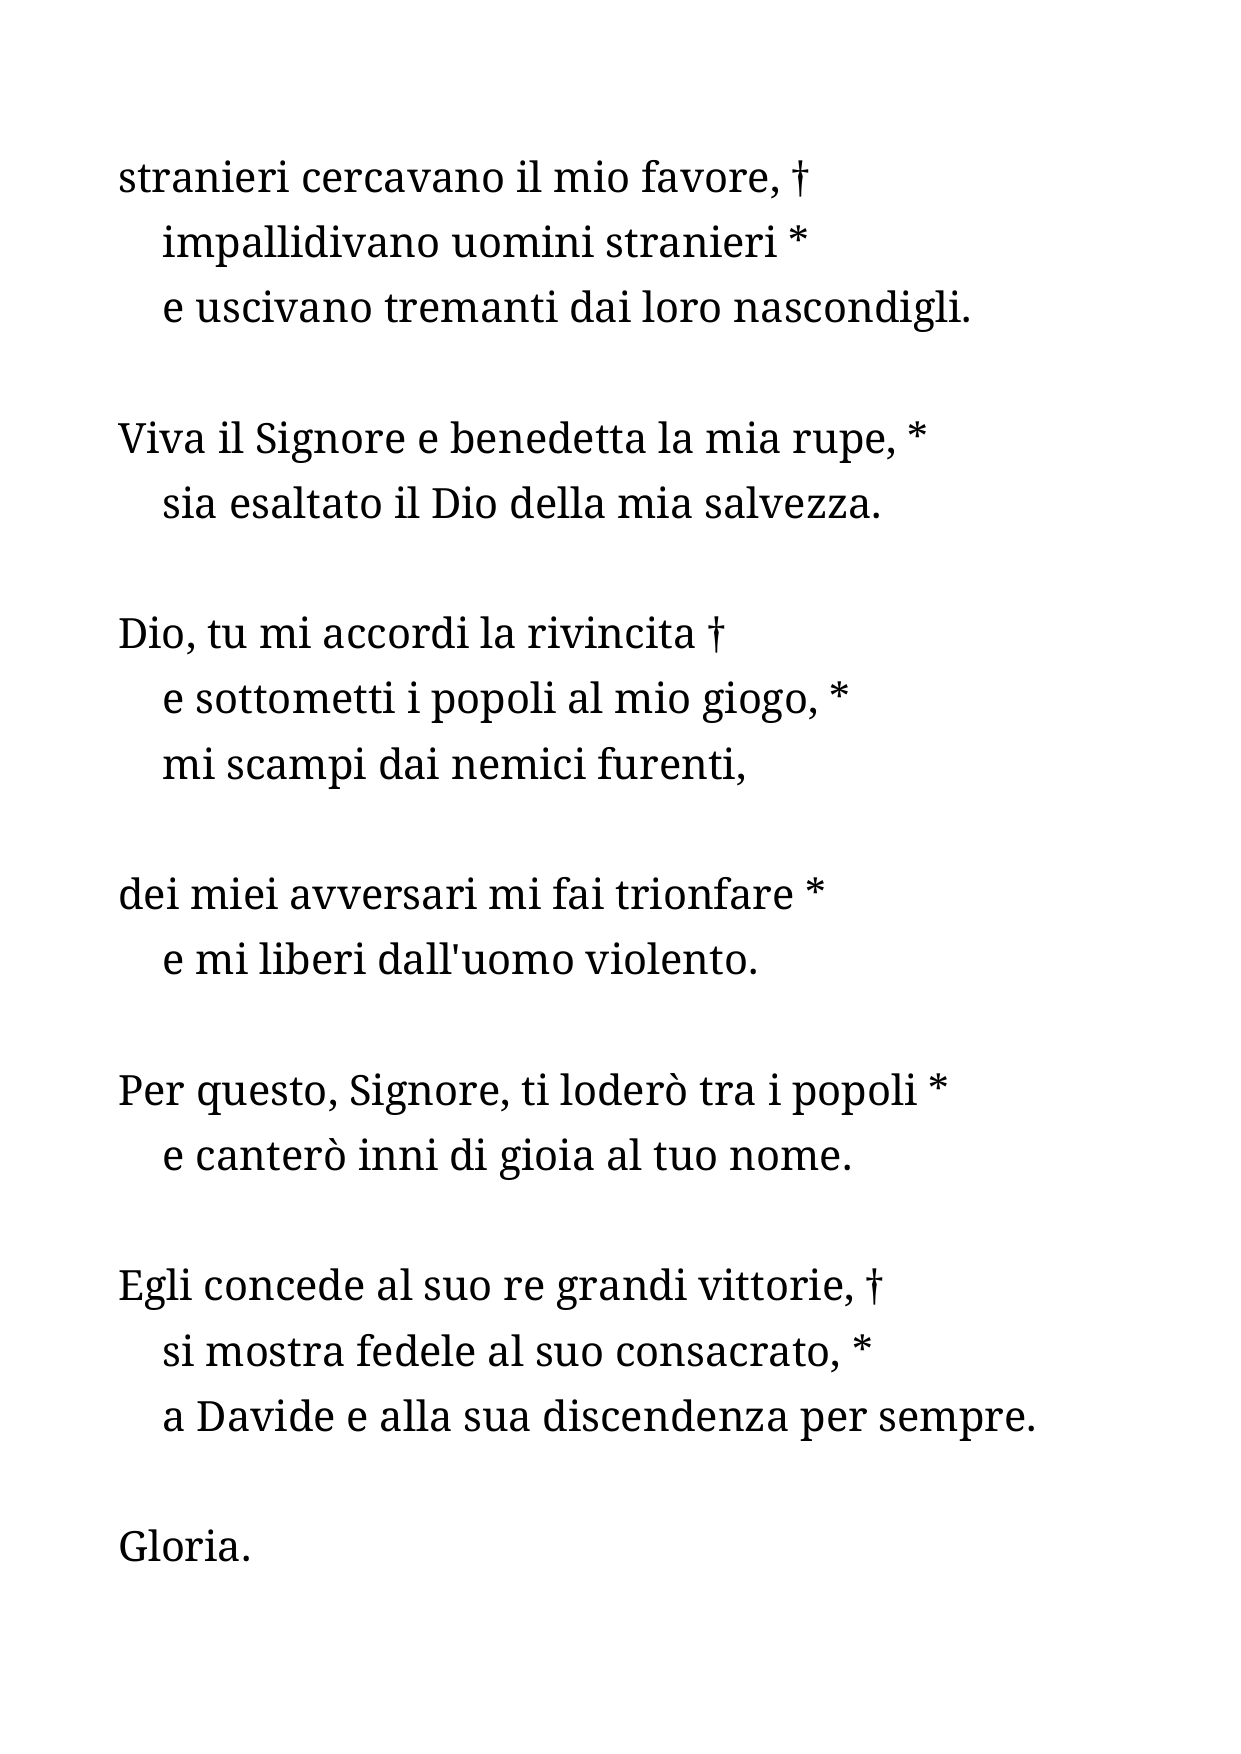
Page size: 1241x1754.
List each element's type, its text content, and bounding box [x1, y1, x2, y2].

text stranieri cercavano il mio favore, † [118, 148, 1122, 204]
text e mi liberi dall'uomo violento. [118, 930, 1122, 987]
text Per questo, Signore, ti loderò tra i popoli * [118, 1061, 1122, 1117]
text a Davide e alla sua discendenza per sempre. [118, 1387, 1122, 1443]
text Gloria. [118, 1517, 1122, 1574]
text si mostra fedele al suo consacrato, * [118, 1321, 1122, 1378]
text impallidivano uomini stranieri * [118, 213, 1122, 269]
text Egli concede al suo re grandi vittorie, † [118, 1256, 1122, 1313]
text e uscivano tremanti dai loro nascondigli. [118, 278, 1122, 335]
text Viva il Signore e benedetta la mia rupe, * [118, 408, 1122, 465]
text mi scampi dai nemici furenti, [118, 734, 1122, 791]
text e sottometti i popoli al mio giogo, * [118, 669, 1122, 726]
text e canterò inni di gioia al tuo nome. [118, 1126, 1122, 1182]
text dei miei avversari mi fai trionfare * [118, 865, 1122, 922]
text Dio, tu mi accordi la rivincita † [118, 604, 1122, 661]
text sia esaltato il Dio della mia salvezza. [118, 474, 1122, 530]
